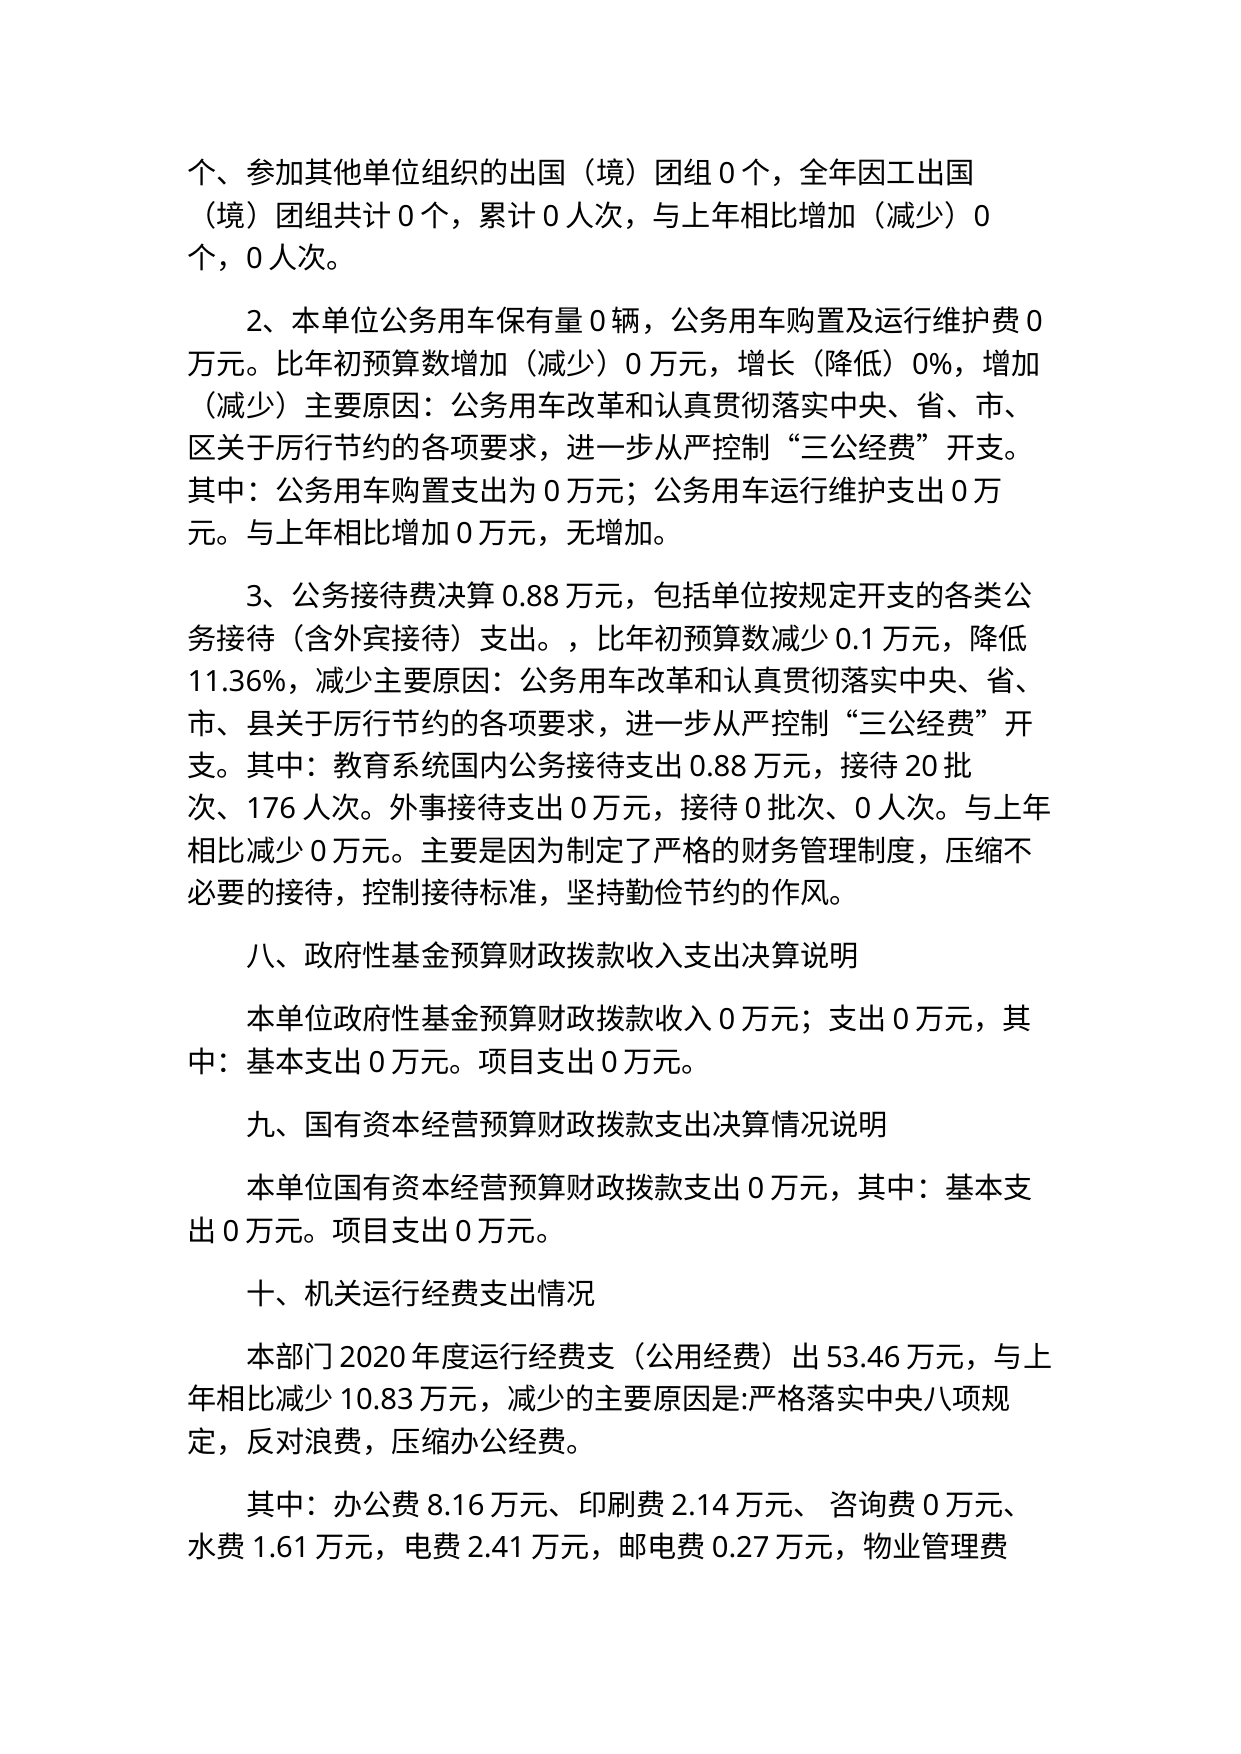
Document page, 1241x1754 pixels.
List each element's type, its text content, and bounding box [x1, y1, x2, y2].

list 国有资本经营预算财政拨款支出决算情况说明 [187, 1102, 1053, 1144]
text 本部门2020年度运行经费支（公用经费）出53.46万元，与上年相比减少10.83万元，减少的主要原因是:严格落实中央八项规定，反对浪费，压缩办公经费。 [187, 1333, 1053, 1461]
text 八、政府性基金预算财政拨款收入支出决算说明 [187, 933, 1053, 975]
text 2、本单位公务用车保有量0辆，公务用车购置及运行维护费0万元。比年初预算数增加（减少）0 万元，增长（降低）0%，增加（减少）主要原因：公务用车改革和认真贯彻落实中央、省、市、区关于厉行节约的各项要求，进一步从严控制“三公经费”开支。其中：公务用车购置支出为0万元；公务用车运行维护支出0万元。与上年相比增加0万元，无增加。 [187, 298, 1053, 552]
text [187, 150, 1053, 277]
text 十、机关运行经费支出情况 [187, 1270, 1053, 1313]
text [187, 1481, 1053, 1566]
text 本单位政府性基金预算财政拨款收入0万元；支出0万元，其中：基本支出0万元。项目支出0万元。 [187, 996, 1053, 1081]
text 3、公务接待费决算0.88万元，包括单位按规定开支的各类公务接待（含外宾接待）支出。，比年初预算数减少0.1万元，降低11.36%，减少主要原因：公务用车改革和认真贯彻落实中央、省、市、县关于厉行节约的各项要求，进一步从严控制“三公经费”开支。其中：教育系统国内公务接待支出0.88万元，接待20批次、176人次。外事接待支出0万元，接待0批次、0人次。与上年相比减少0万元。主要是因为制定了严格的财务管理制度，压缩不必要的接待，控制接待标准，坚持勤俭节约的作风。 [187, 573, 1053, 912]
text 本单位国有资本经营预算财政拨款支出0万元，其中：基本支出0万元。项目支出0万元。 [187, 1165, 1053, 1249]
